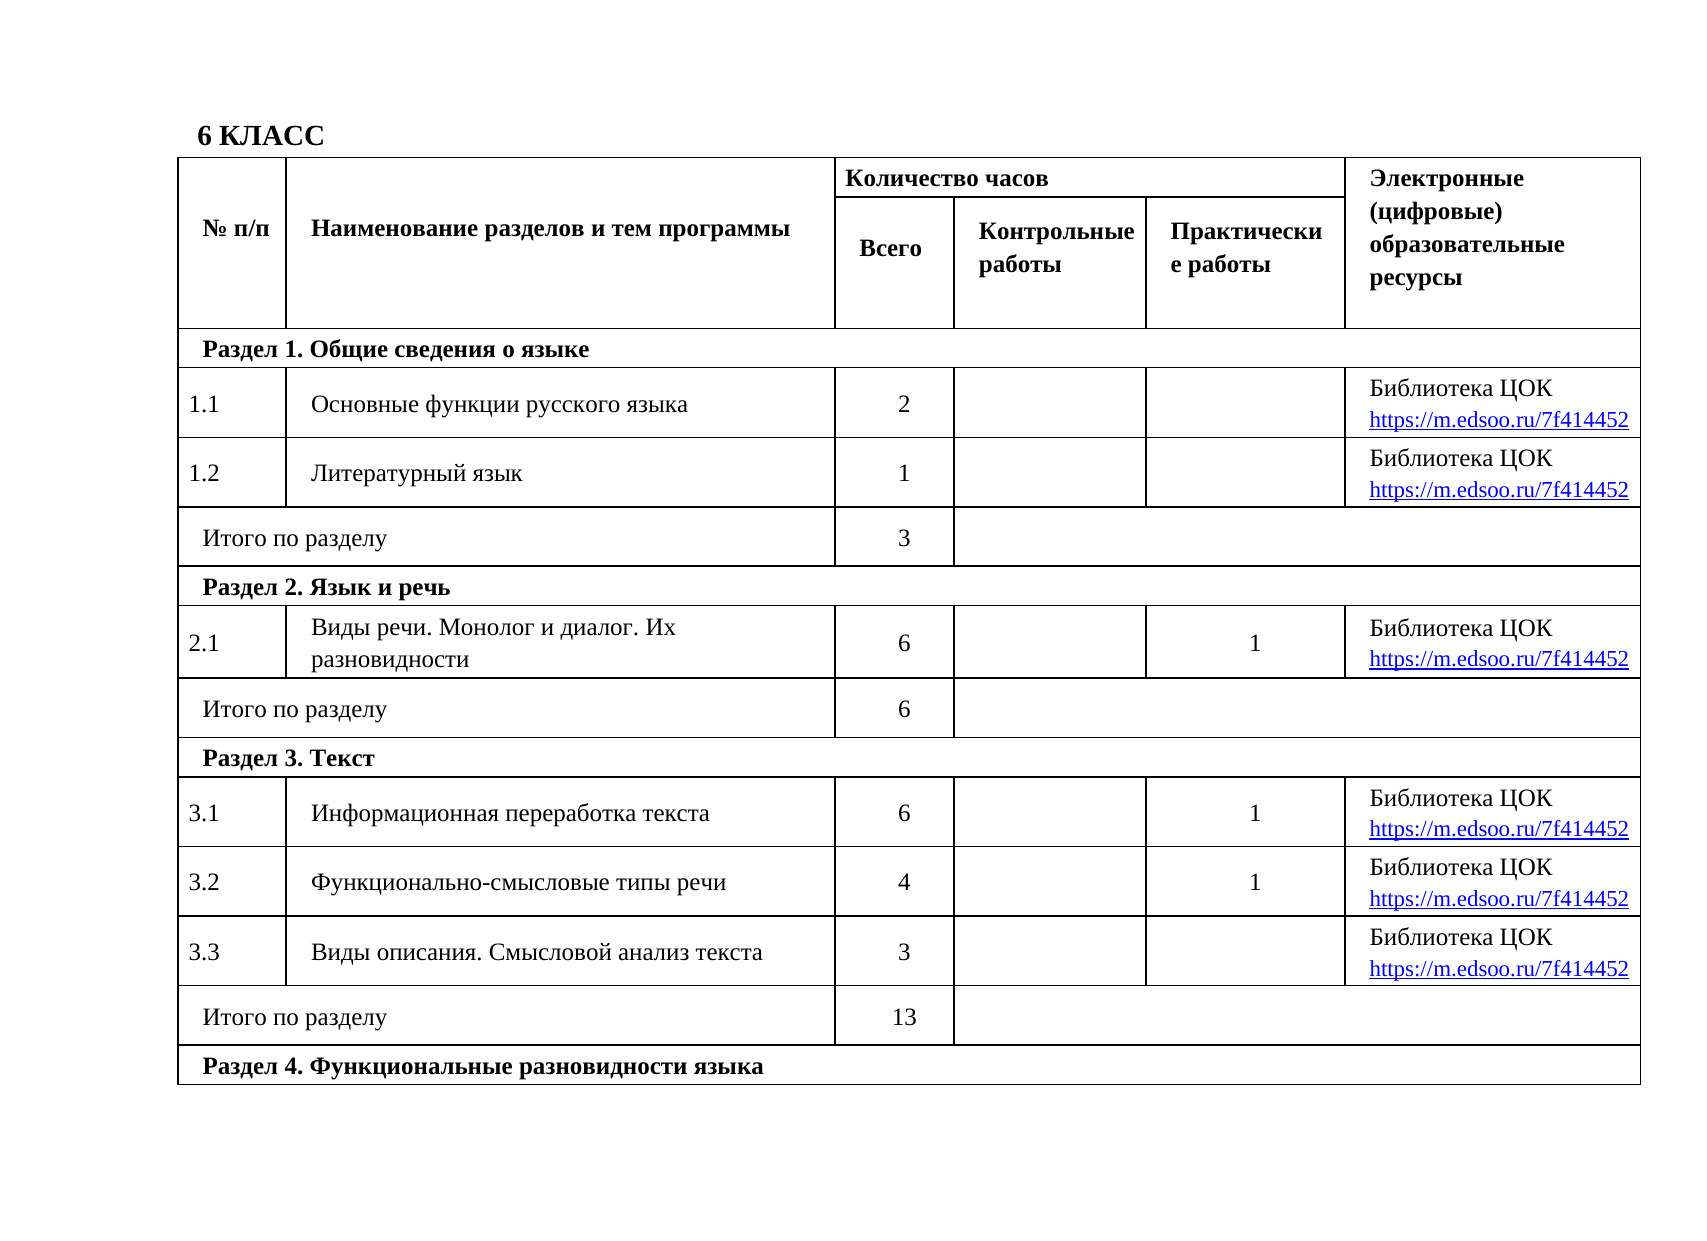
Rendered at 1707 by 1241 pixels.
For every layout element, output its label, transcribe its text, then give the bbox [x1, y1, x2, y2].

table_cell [1346, 847, 1640, 915]
table_cell [955, 679, 1640, 737]
table_cell 1 [1147, 606, 1344, 677]
table_cell [1147, 368, 1344, 436]
table_cell 3.3 [179, 917, 285, 985]
table_cell Раздел 1. Общие сведения о языке [179, 329, 1640, 367]
table_cell Функционально-смысловые типы речи [287, 847, 834, 915]
table_header Наименование разделов и тем программы [287, 158, 834, 327]
table_cell 3.1 [179, 778, 285, 846]
table_header № п/п [179, 158, 285, 327]
table_cell 6 [836, 778, 953, 846]
table_cell 4 [836, 847, 953, 915]
table_cell Итого по разделу [179, 986, 834, 1044]
table_cell 2 [836, 368, 953, 436]
table_cell 1.1 [179, 368, 285, 436]
table_cell Библиотека ЦОК https://m.edsoo.ru/7f414452 [1346, 606, 1640, 677]
table_cell 1.2 [179, 438, 285, 506]
table_cell Раздел 3. Текст [179, 738, 1640, 776]
table_cell 3.2 [179, 847, 285, 915]
table_cell Библиотека ЦОК https://m.edsoo.ru/7f414452 [1346, 778, 1640, 846]
table_cell [955, 508, 1640, 565]
table_cell [955, 917, 1145, 985]
table_cell 3 [836, 508, 953, 565]
table_cell [1147, 917, 1344, 985]
table_cell 2.1 [179, 606, 285, 677]
table_cell [955, 778, 1145, 846]
table_header Количество часов [836, 158, 1344, 196]
table_cell Библиотека ЦОК https://m.edsoo.ru/7f414452 [1346, 368, 1640, 436]
table_cell Виды речи. Монолог и диалог. Их разновидности [287, 606, 834, 677]
table_cell Практические работы [1147, 198, 1344, 327]
table_cell [955, 606, 1145, 677]
table_cell Основные функции русского языка [287, 368, 834, 436]
table_cell 1 [1147, 847, 1344, 915]
table_cell 6 [836, 606, 953, 677]
table_cell [955, 438, 1145, 506]
table_cell Итого по разделу [179, 679, 834, 737]
table_cell Раздел 4. Функциональные разновидности языка [179, 1046, 1640, 1084]
table_cell Библиотека ЦОК https://m.edsoo.ru/7f414452 [1346, 438, 1640, 506]
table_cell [1346, 917, 1640, 985]
table_cell Виды описания. Смысловой анализ текста [287, 917, 834, 985]
table_cell 6 [836, 679, 953, 737]
table_cell Контрольные работы [955, 198, 1145, 327]
table_cell [955, 368, 1145, 436]
text 6 КЛАСС [190, 118, 1618, 152]
table_cell [955, 847, 1145, 915]
table_header Электронные (цифровые) образовательные ресурсы [1346, 158, 1640, 327]
table_cell 13 [836, 986, 953, 1044]
table_cell 1 [836, 438, 953, 506]
table_cell Всего [836, 198, 953, 327]
table_cell Информационная переработка текста [287, 778, 834, 846]
table_cell [1147, 438, 1344, 506]
table_cell Литературный язык [287, 438, 834, 506]
table_cell 1 [1147, 778, 1344, 846]
table_cell 3 [836, 917, 953, 985]
table_cell Раздел 2. Язык и речь [179, 567, 1640, 605]
table_cell Итого по разделу [179, 508, 834, 565]
table_cell [955, 986, 1640, 1044]
